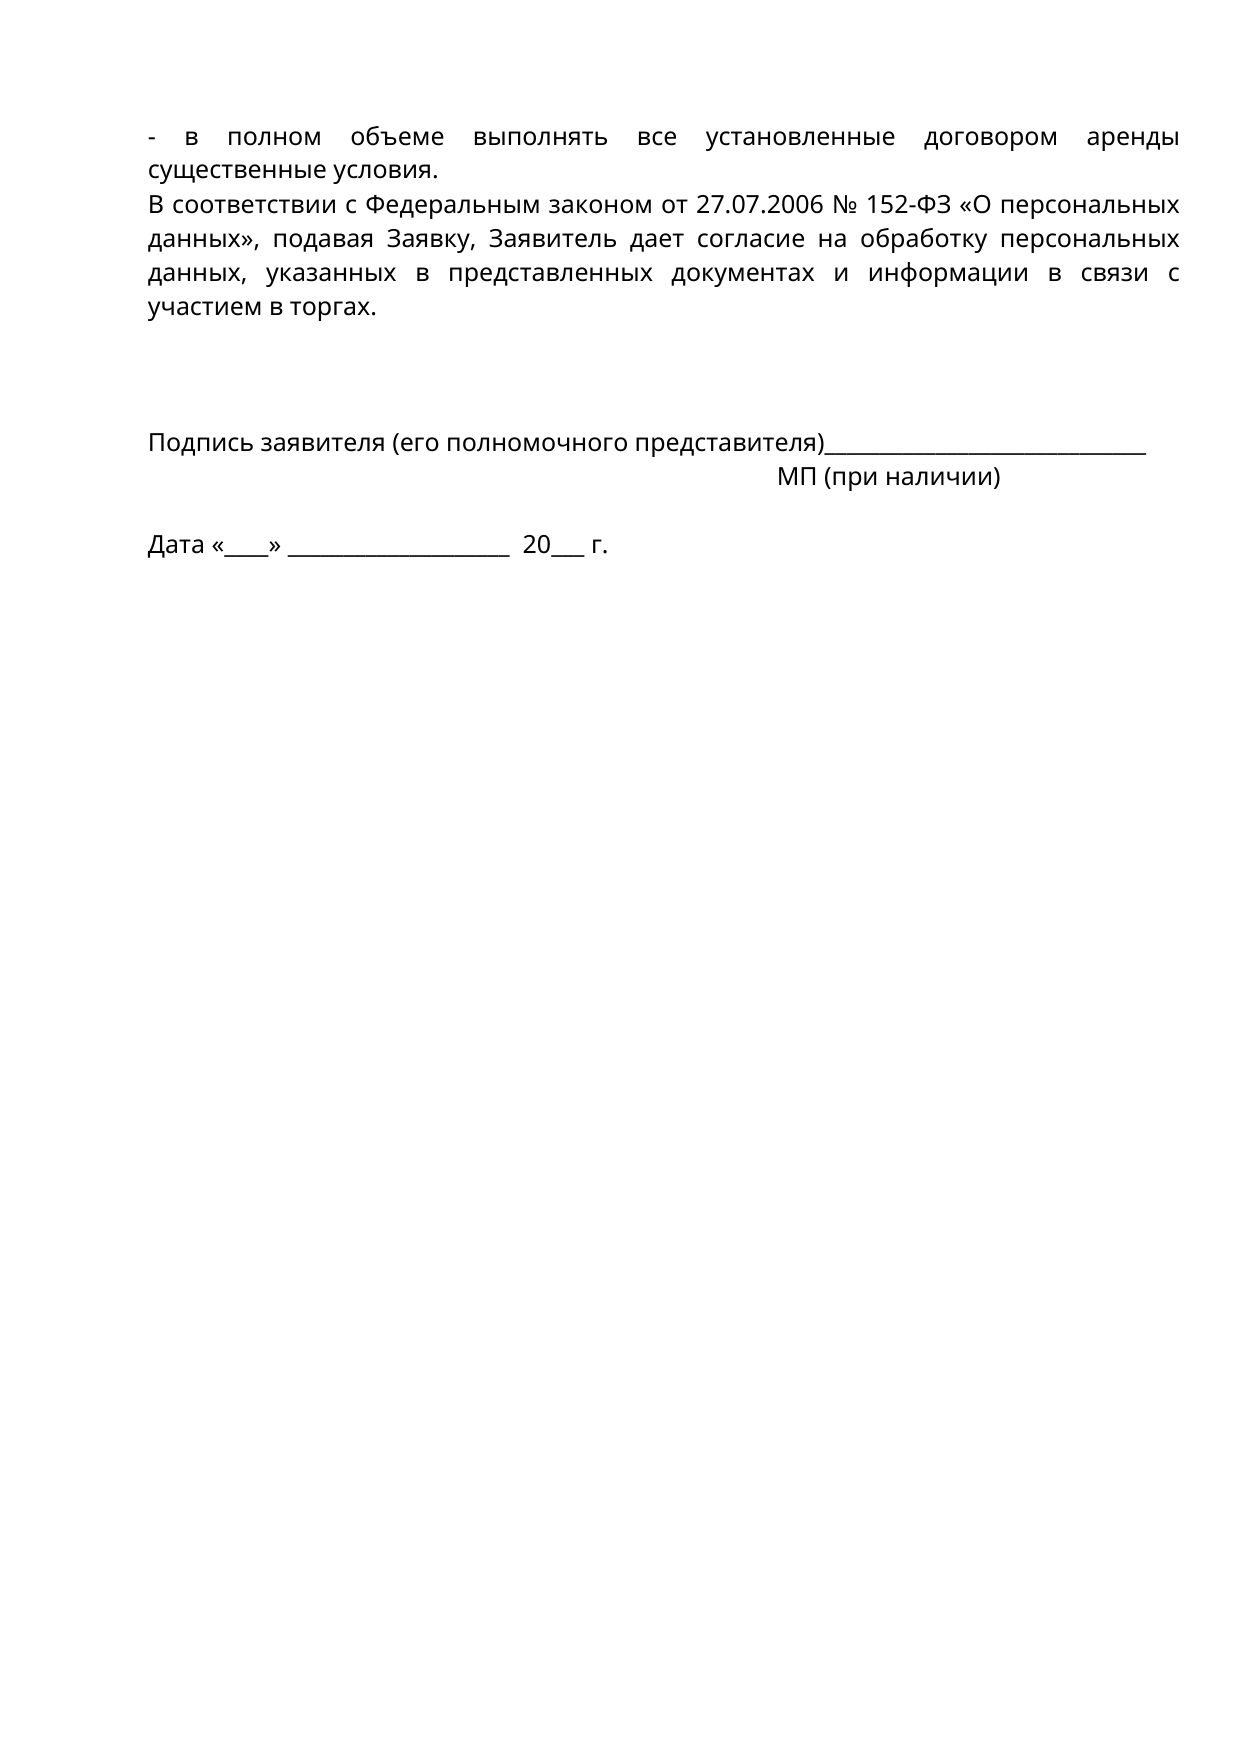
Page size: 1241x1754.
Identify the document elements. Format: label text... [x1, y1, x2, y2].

text - в полном объеме выполнять все установленные договором аренды существенные условия. [148, 118, 1181, 186]
text В соответствии с Федеральным законом от 27.07.2006 № 152-ФЗ «О персональных данных», подавая Заявку, Заявитель дает согласие на обработку персональных данных, указанных в представленных документах и информации в связи с участием в торгах. [148, 186, 1181, 322]
text Дата «____» ____________________ 20___ г. [148, 527, 1181, 561]
text Подпись заявителя (его полномочного представителя)_____________________________ [148, 425, 1181, 459]
text МП (при наличии) [148, 459, 1181, 493]
